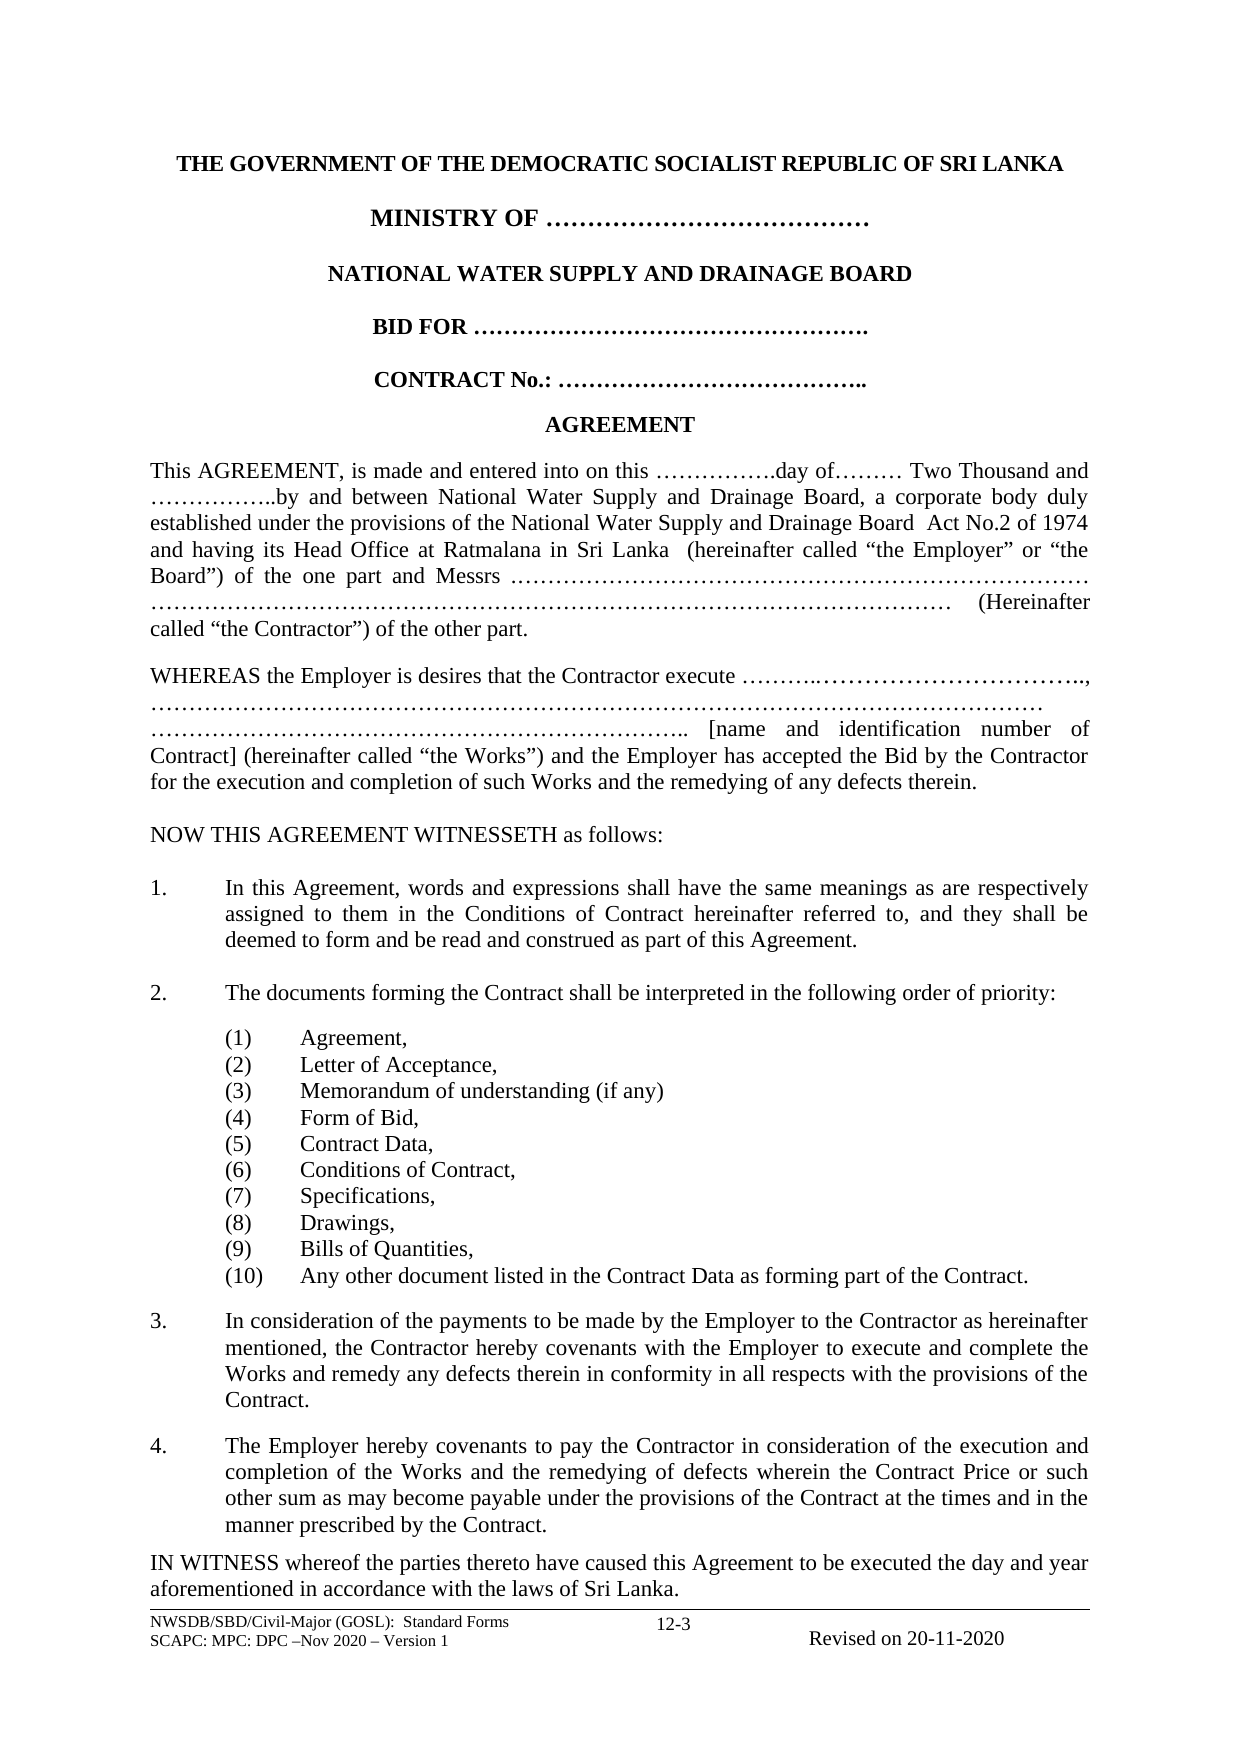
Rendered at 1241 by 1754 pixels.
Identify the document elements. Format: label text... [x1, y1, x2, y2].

text (1) Agreement, [150, 1024, 1090, 1051]
text (5) Contract Data, [150, 1130, 1090, 1156]
text 1. In this Agreement, words and expressions shall have the same meanings as are respectively assigned to them in the Conditions of Contract hereinafter referred to, and they shall be deemed to form and be read and construed as part of this Agreement. [150, 873, 1090, 953]
text (8) Drawings, [225, 1209, 1090, 1235]
subtitle THE GOVERNMENT OF THE DEMOCRATIC SOCIALIST REPUBLIC OF SRI LANKA [150, 150, 1090, 176]
text AGREEMENT [150, 411, 1090, 437]
text (10) Any other document listed in the Contract Data as forming part of the Contract. [225, 1262, 1090, 1288]
text 3. In consideration of the payments to be made by the Employer to the Contractor as hereinafter mentioned, the Contractor hereby covenants with the Employer to execute and complete the Works and remedy any defects therein in conformity in all respects with the provisions of the Contract. [150, 1307, 1090, 1413]
text (6) Conditions of Contract, [150, 1156, 1090, 1183]
text MINISTRY OF ………………………………… [150, 203, 1090, 231]
text 4. The Employer hereby covenants to pay the Contractor in consideration of the execution and completion of the Works and the remedying of defects wherein the Contract Price or such other sum as may become payable under the provisions of the Contract at the times and in the manner prescribed by the Contract. [150, 1432, 1090, 1537]
text This AGREEMENT, is made and entered into on this …………….day of……… Two Thousand and ……………..by and between National Water Supply and Drainage Board, a corporate body duly established under the provisions of the National Water Supply and Drainage Board Act No.2 of 1974 and having its Head Office at Ratmalana in Sri Lanka (hereinafter called “the Employer” or “the Board”) of the one part and Messrs .………………………………………………………………… …………………………………………………………………………………………… (Hereinafter called “the Contractor”) of the other part. [150, 457, 1090, 641]
text BID FOR ……………………………………………. [150, 313, 1090, 339]
text (7) Specifications, [150, 1183, 1090, 1209]
text (3) Memorandum of understanding (if any) [150, 1077, 1090, 1103]
text WHEREAS the Employer is desires that the Contractor execute ………..………………………….., ……………………………………………………………………………………………………… [150, 660, 1090, 715]
text NOW THIS AGREEMENT WITNESSETH as follows: [150, 821, 1090, 847]
text (2) Letter of Acceptance, [150, 1051, 1090, 1077]
text …………………………………………………………….. [name and identification number of Contract] (hereinafter called “the Works”) and the Employer has accepted the Bid by the Contractor for the execution and completion of such Works and the remedying of any defects therein. [150, 715, 1090, 794]
text (9) Bills of Quantities, [225, 1235, 1090, 1262]
text CONTRACT No.: ………………………………….. [150, 366, 1090, 392]
text IN WITNESS whereof the parties thereto have caused this Agreement to be executed the day and year aforementioned in accordance with the laws of Sri Lanka. [150, 1549, 1090, 1602]
text (4) Form of Bid, [150, 1103, 1090, 1130]
text 2. The documents forming the Contract shall be interpreted in the following order of priority: [150, 979, 1090, 1005]
subtitle NATIONAL WATER SUPPLY AND DRAINAGE BOARD [150, 260, 1090, 287]
